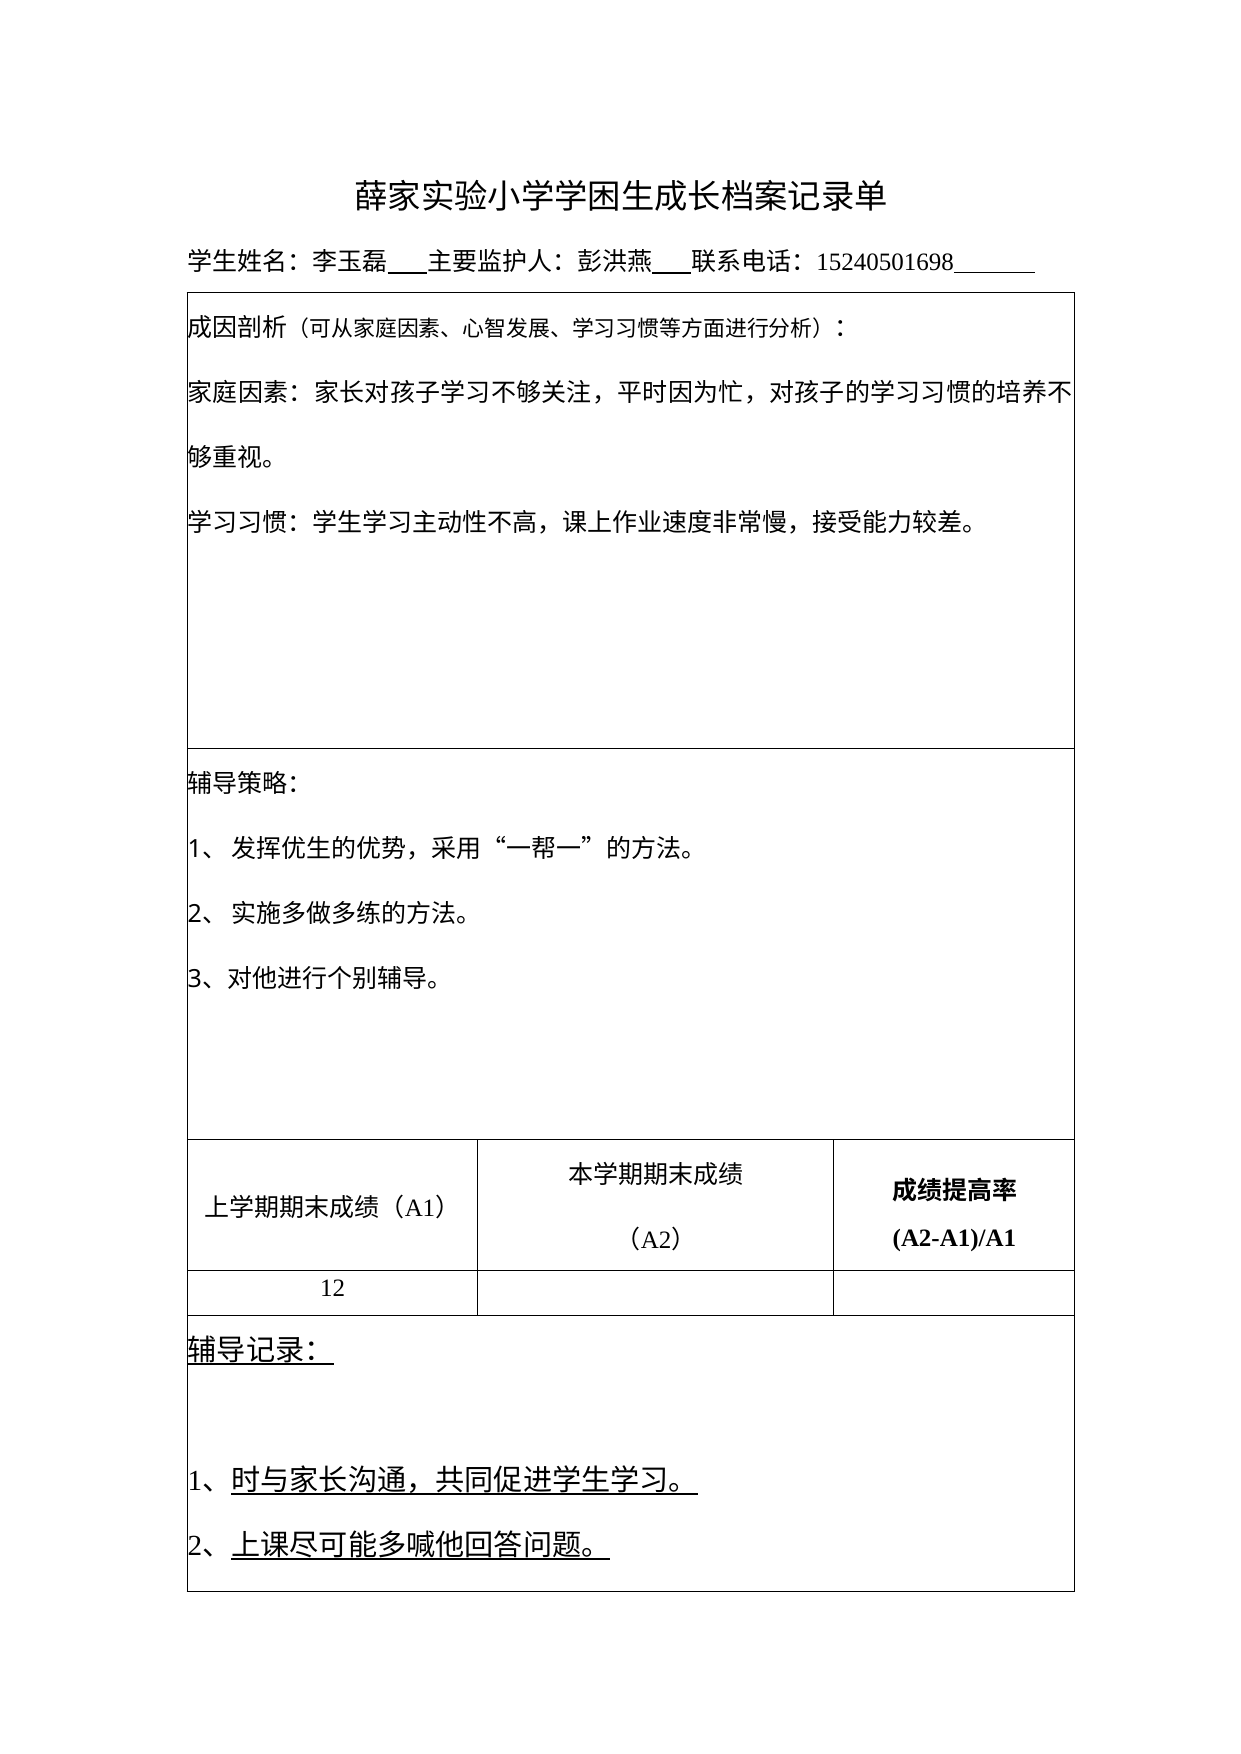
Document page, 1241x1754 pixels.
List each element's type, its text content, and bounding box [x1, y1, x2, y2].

table_cell 本学期期末成绩 （A2） [478, 1140, 833, 1270]
table_cell [478, 1271, 833, 1314]
text 学生姓名：李玉磊 主要监护人：彭洪燕 联系电话：15240501698 [187, 227, 1053, 292]
text 薛家实验小学学困生成长档案记录单 [187, 162, 1053, 227]
table_cell 辅导策略： 发挥优生的优势，采用“一帮一”的方法。 实施多做多练的方法。 3、对他进行个别辅导。 [188, 749, 1074, 1139]
table_cell 上学期期末成绩（A1） [188, 1140, 477, 1270]
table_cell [188, 1316, 1074, 1591]
table_cell 成绩提高率 (A2-A1)/A1 [834, 1140, 1074, 1270]
table_cell [834, 1271, 1074, 1314]
table_cell 12 [188, 1271, 477, 1314]
table_header 成因剖析（可从家庭因素、心智发展、学习习惯等方面进行分析）： 家庭因素：家长对孩子学习不够关注，平时因为忙，对孩子的学习习惯的培养不够重视。 学习习惯：学生学习主动性不高，课上作业速度非常慢，接受能力较差。 [188, 293, 1074, 748]
